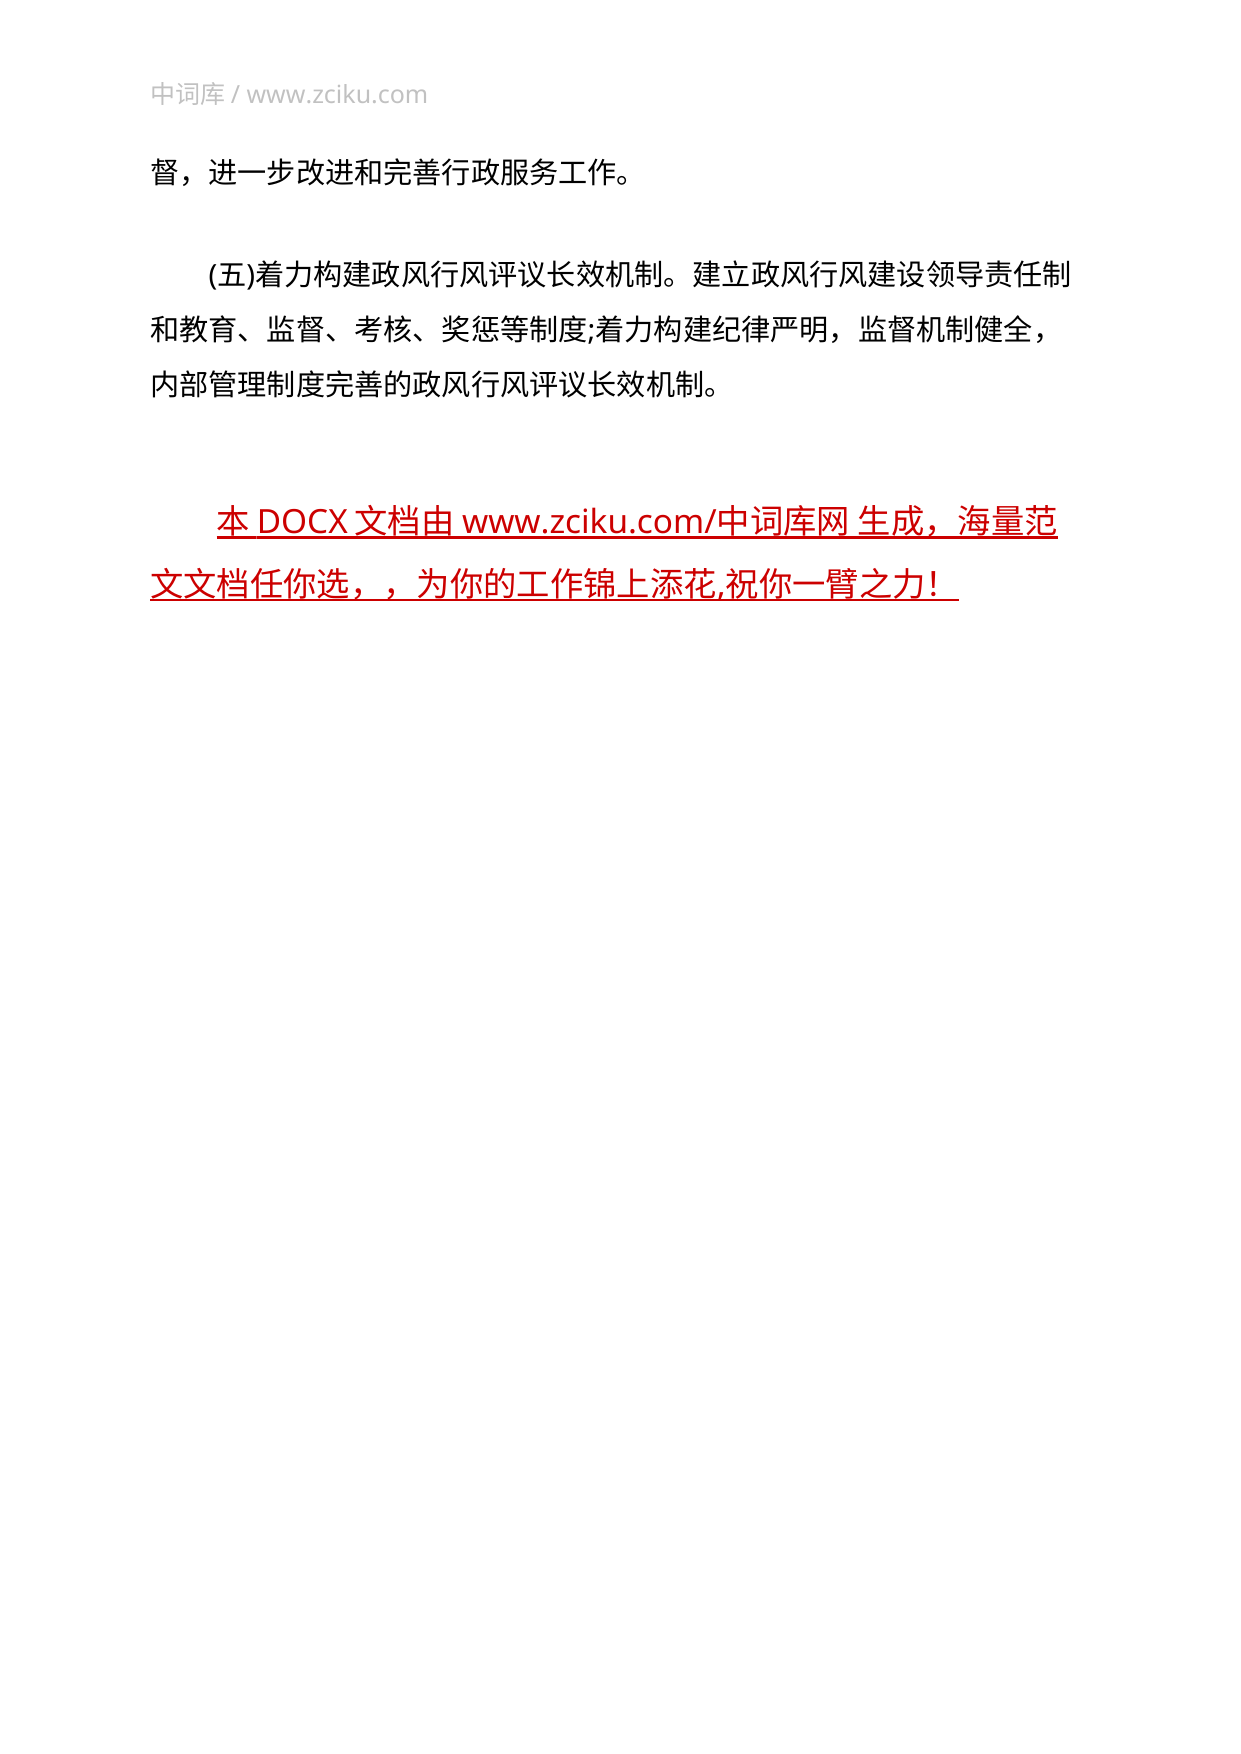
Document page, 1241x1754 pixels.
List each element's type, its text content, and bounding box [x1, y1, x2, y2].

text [150, 150, 1090, 192]
text 本DOCX文档由 www.zciku.com/中词库网 生成，海量范文文档任你选，，为你的工作锦上添花,祝你一臂之力！ [150, 495, 1090, 606]
text (五)着力构建政风行风评议长效机制。建立政风行风建设领导责任制和教育、监督、考核、奖惩等制度;着力构建纪律严明，监督机制健全，内部管理制度完善的政风行风评议长效机制。 [150, 252, 1090, 404]
